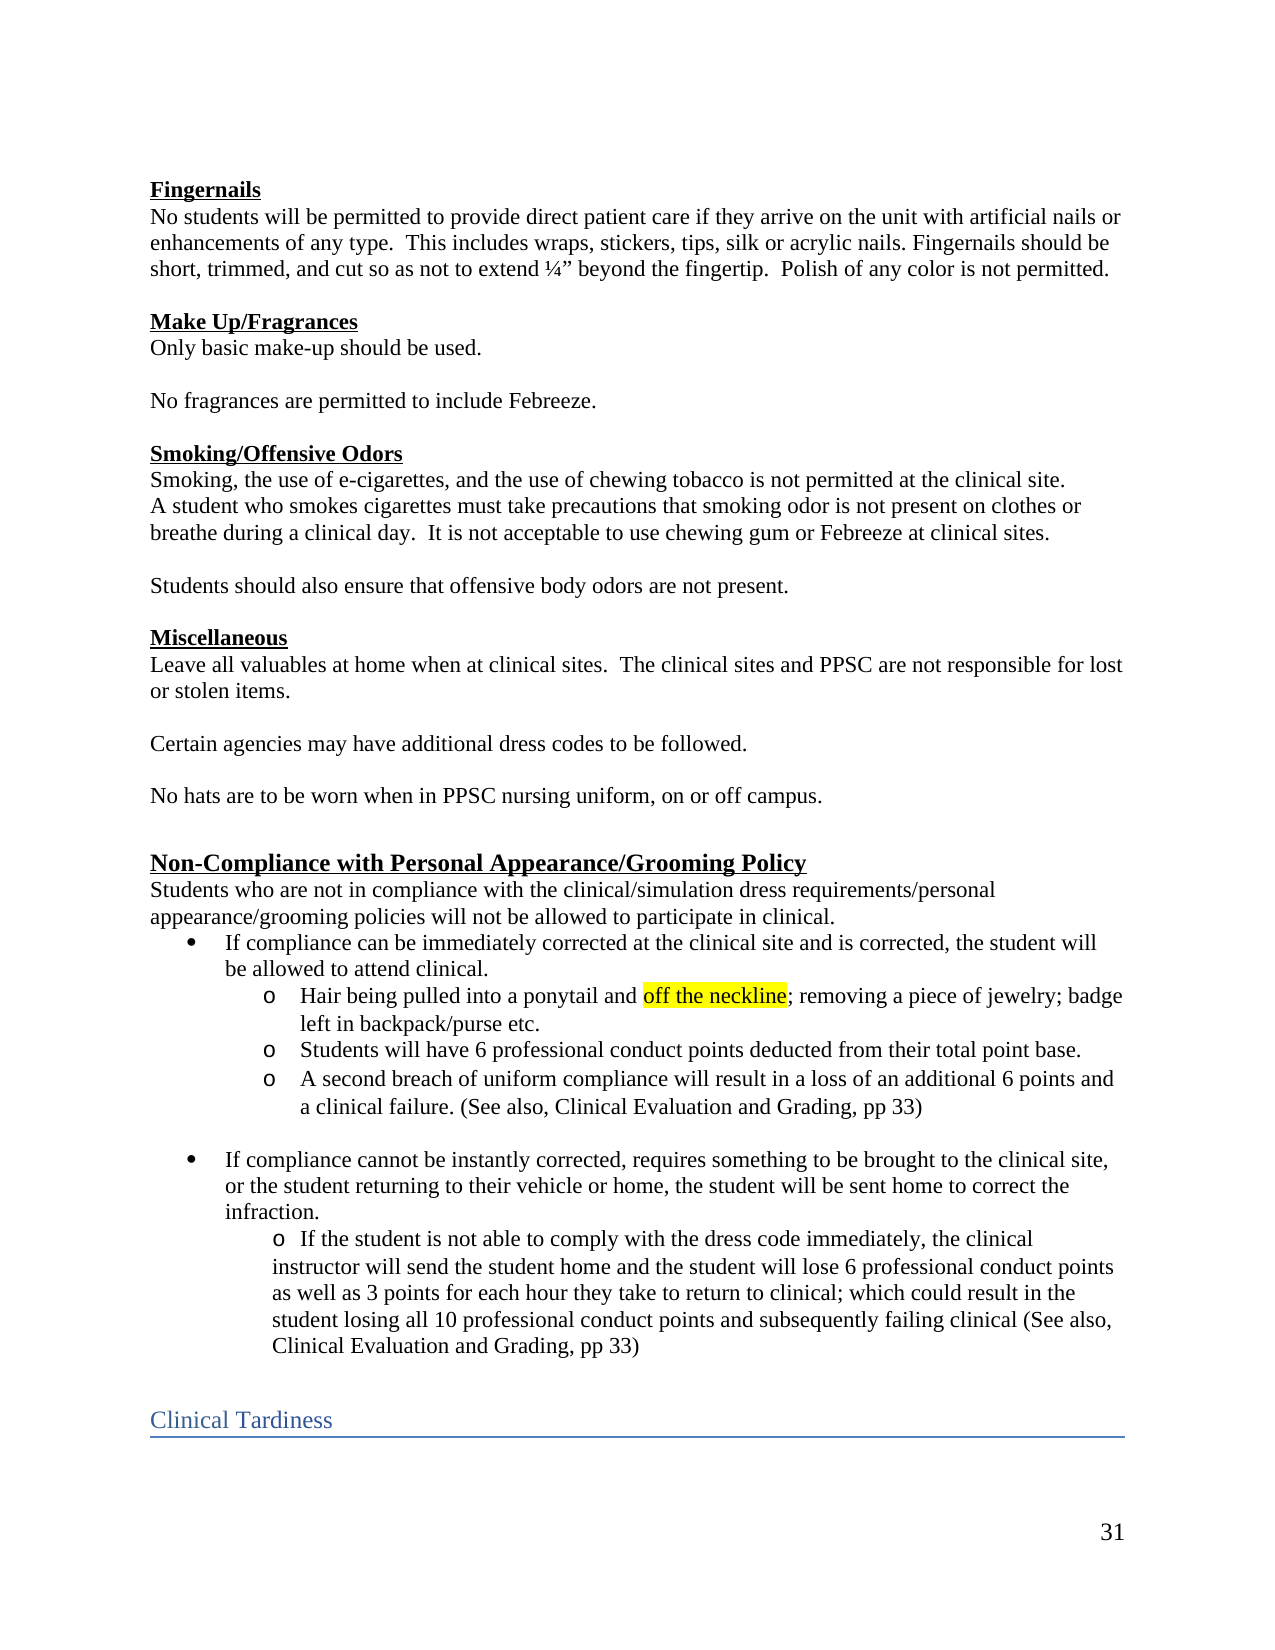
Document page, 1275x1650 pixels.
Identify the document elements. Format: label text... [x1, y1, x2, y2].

text Make Up/Fragrances [150, 308, 1125, 334]
text Only basic make-up should be used. [150, 334, 1125, 361]
text Clinical Tardiness [150, 1406, 1125, 1436]
text Smoking, the use of e-cigarettes, and the use of chewing tobacco is not permitted at the clinical site. [150, 466, 1125, 493]
list Hair being pulled into a ponytail and off the neckline; removing a piece of jewelry; badge left in backpack/purse etc. [262, 982, 1125, 1036]
text Leave all valuables at home when at clinical sites. The clinical sites and PPSC are not responsible for lost or stolen items. [150, 651, 1125, 703]
list If the student is not able to comply with the dress code immediately, the clinical instructor will send the student home and the student will lose 6 professional conduct points as well as 3 points for each hour they take to return to clinical; which could result in the student losing all 10 professional conduct points and subsequently failing clinical (See also, Clinical Evaluation and Grading, pp 33) [272, 1225, 1125, 1358]
text Non-Compliance with Personal Appearance/Grooming Policy [150, 848, 1125, 876]
list Students will have 6 professional conduct points deducted from their total point base. [262, 1036, 1125, 1065]
text Smoking/Offensive Odors [150, 440, 1125, 466]
text No students will be permitted to provide direct patient care if they arrive on the unit with artificial nails or enhancements of any type. This includes wraps, stickers, tips, silk or acrylic nails. Fingernails should be short, trimmed, and cut so as not to extend ¼” beyond the fingertip. Polish of any color is not permitted. [150, 203, 1125, 282]
list If compliance can be immediately corrected at the clinical site and is corrected, the student will be allowed to attend clinical. [187, 929, 1125, 982]
list A second breach of uniform compliance will result in a loss of an additional 6 points and a clinical failure. (See also, Clinical Evaluation and Grading, pp 33) [262, 1065, 1125, 1119]
text Miscellaneous [150, 624, 1125, 651]
text No hats are to be worn when in PPSC nursing uniform, on or off campus. [150, 782, 1125, 809]
text A student who smokes cigarettes must take precautions that smoking odor is not present on clothes or breathe during a clinical day. It is not acceptable to use chewing gum or Febreeze at clinical sites. [150, 493, 1125, 545]
text Students who are not in compliance with the clinical/simulation dress requirements/personal appearance/grooming policies will not be allowed to participate in clinical. [150, 876, 1125, 929]
list If compliance cannot be instantly corrected, requires something to be brought to the clinical site, or the student returning to their vehicle or home, the student will be sent home to correct the infraction. [187, 1146, 1125, 1225]
text Certain agencies may have additional dress codes to be followed. [150, 730, 1125, 756]
text Fingernails [150, 176, 1125, 203]
text Students should also ensure that offensive body odors are not present. [150, 572, 1125, 598]
text No fragrances are permitted to include Febreeze. [150, 387, 1125, 413]
